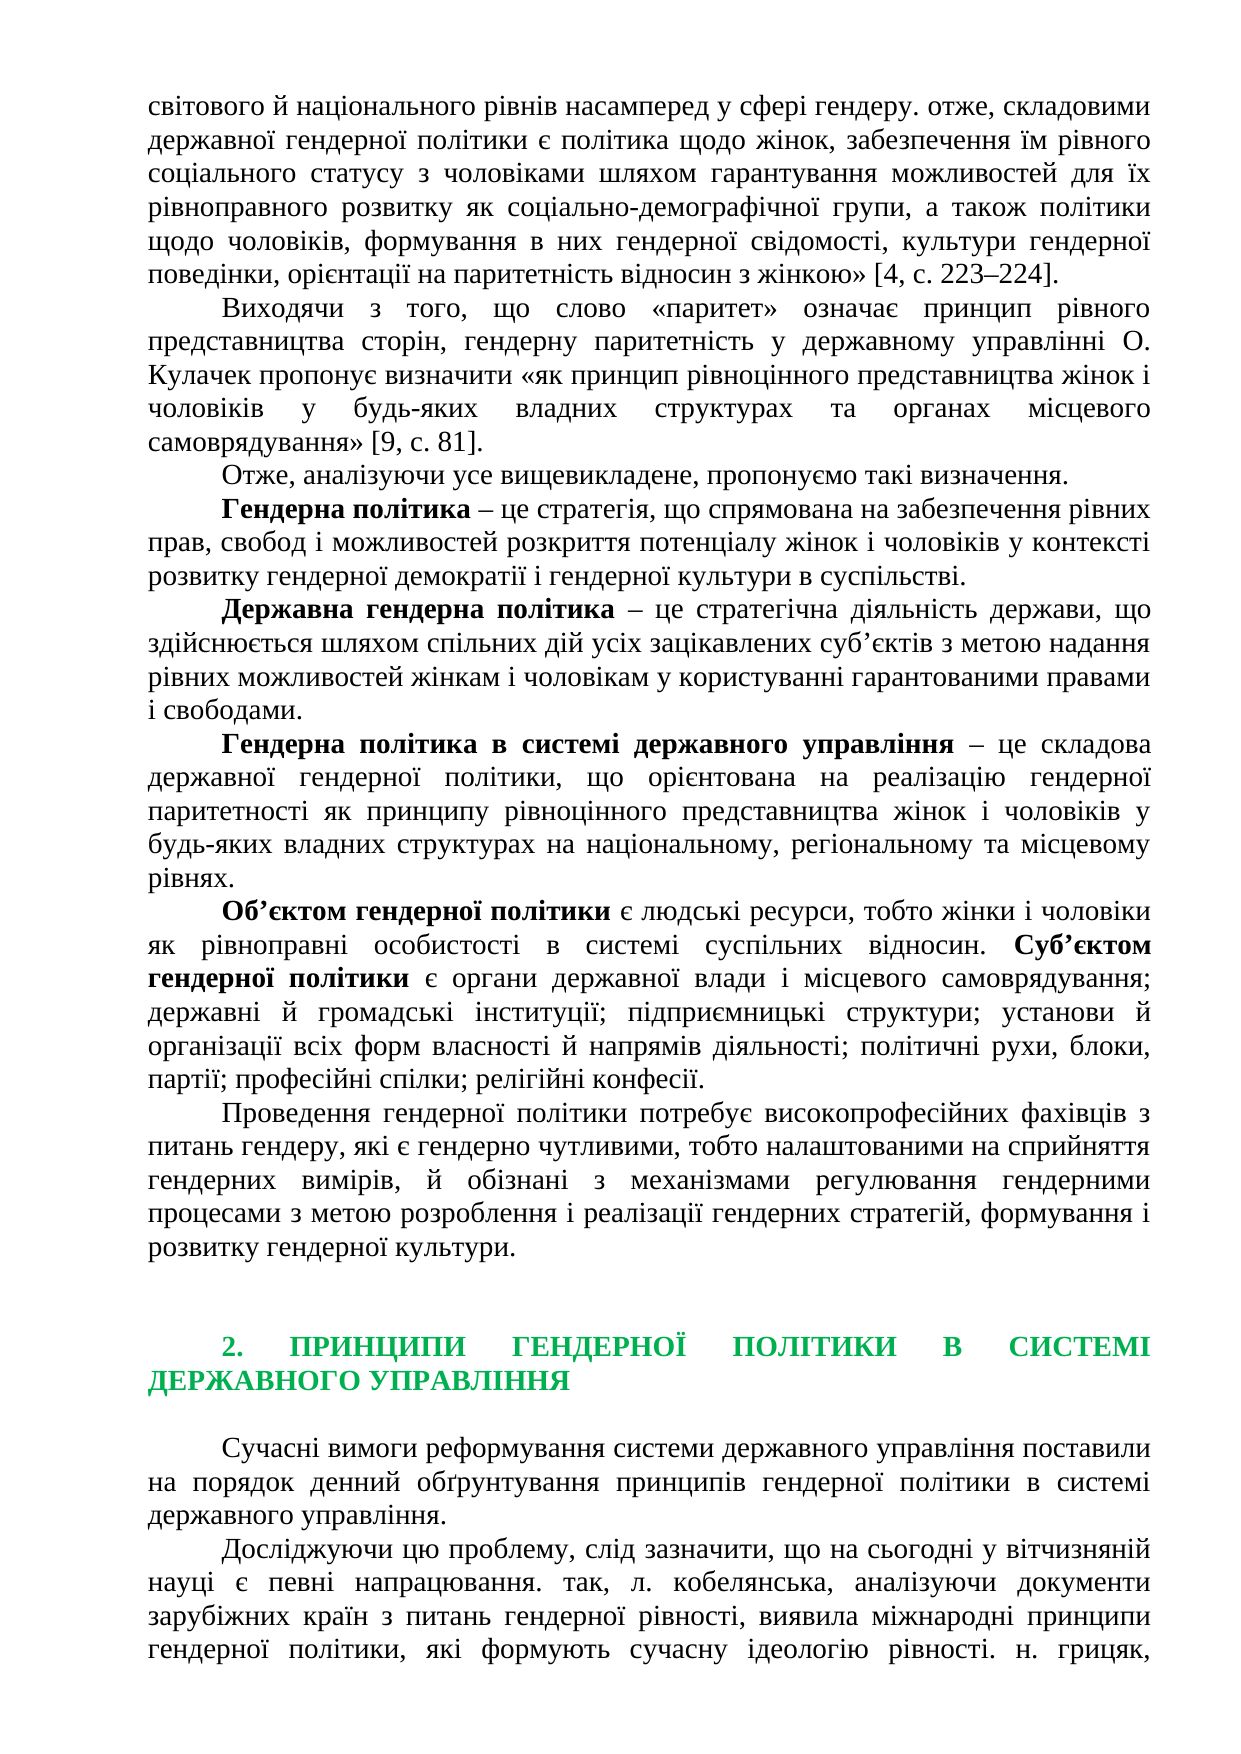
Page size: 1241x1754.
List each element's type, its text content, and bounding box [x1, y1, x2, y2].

text 2. ПРИНЦИПИ ГЕНДЕРНОЇ ПОЛІТИКИ В СИСТЕМІ ДЕРЖАВНОГО УПРАВЛІННЯ [148, 1329, 1152, 1397]
text Проведення гендерної політики потребує високопрофесійних фахівців з питань гендеру, які є гендерно чутливими, тобто налаштованими на сприйняття гендерних вимірів, й обізнані з механізмами регулювання гендерними процесами з метою розроблення і реалізації гендерних стратегій, формування і розвитку гендерної культури. [148, 1095, 1152, 1262]
text Гендерна політика в системі державного управління – це складова державної гендерної політики, що орієнтована на реалізацію гендерної паритетності як принципу рівноцінного представництва жінок і чоловіків у будь-яких владних структурах на національному, регіональному та місцевому рівнях. [148, 726, 1152, 893]
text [148, 88, 1152, 290]
text Виходячи з того, що слово «паритет» означає принцип рівного представництва сторін, гендерну паритетність у державному управлінні О. Кулачек пропонує визначити «як принцип рівноцінного представництва жінок і чоловіків у будь-яких владних структурах та органах місцевого самоврядування» [9, с. 81]. [148, 290, 1152, 457]
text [148, 1531, 1152, 1665]
text Сучасні вимоги реформування системи державного управління поставили на порядок денний обґрунтування принципів гендерної політики в системі державного управління. [148, 1430, 1152, 1531]
text Отже, аналізуючи усе вищевикладене, пропонуємо такі визначення. [148, 457, 1152, 491]
text Гендерна політика – це стратегія, що спрямована на забезпечення рівних прав, свобод і можливостей розкриття потенціалу жінок і чоловіків у контексті розвитку гендерної демократії і гендерної культури в суспільстві. [148, 491, 1152, 592]
text Державна гендерна політика – це стратегічна діяльність держави, що здійснюється шляхом спільних дій усіх зацікавлених суб’єктів з метою надання рівних можливостей жінкам і чоловікам у користуванні гарантованими правами і свободами. [148, 592, 1152, 726]
text Об’єктом гендерної політики є людські ресурси, тобто жінки і чоловіки як рівноправні особистості в системі суспільних відносин. Суб’єктом гендерної політики є органи державної влади і місцевого самоврядування; державні й громадські інституції; підприємницькі структури; установи й організації всіх форм власності й напрямів діяльності; політичні рухи, блоки, партії; професійні спілки; релігійні конфесії. [148, 893, 1152, 1095]
